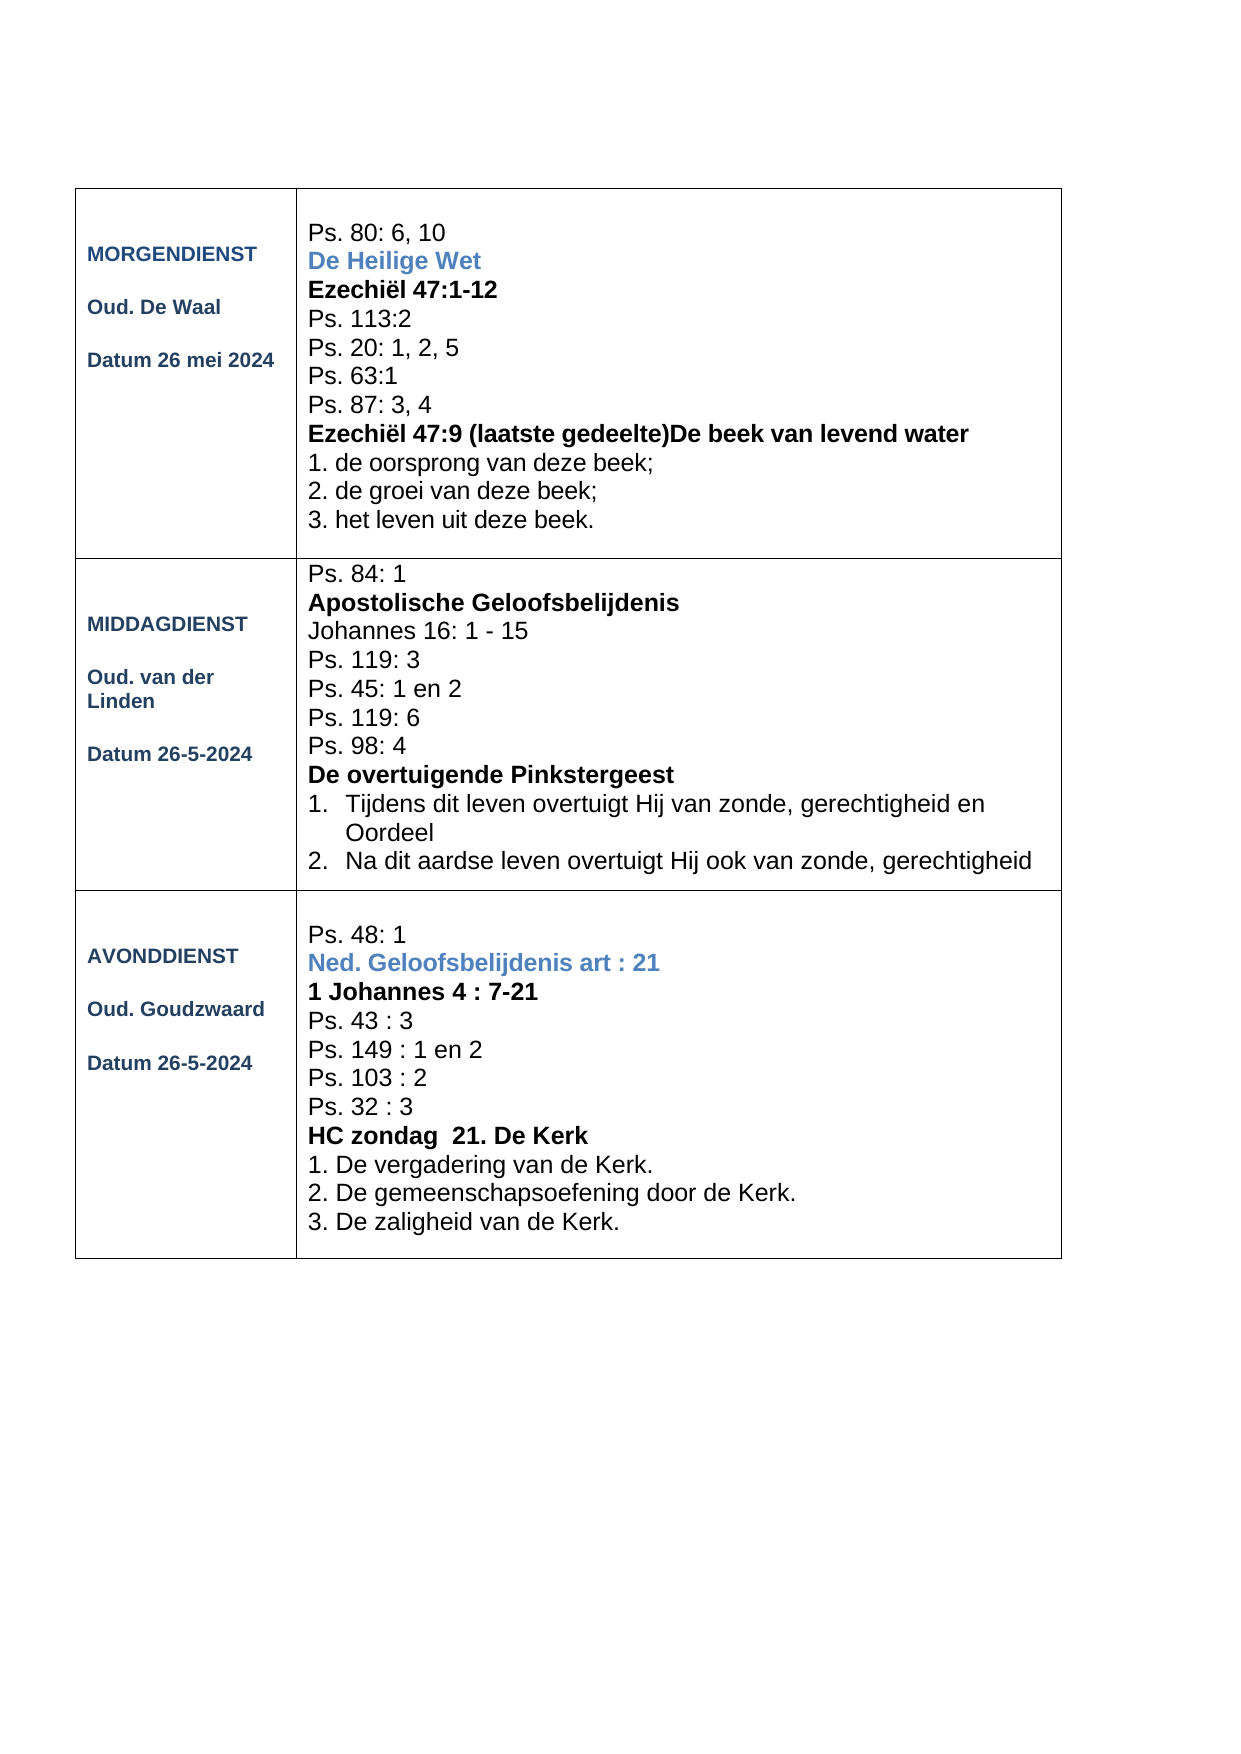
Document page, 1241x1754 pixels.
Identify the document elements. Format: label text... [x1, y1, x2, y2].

table_header MORGENDIENST Oud. De Waal Datum 26 mei 2024 [76, 189, 296, 558]
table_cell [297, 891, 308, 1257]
table_cell Ps. 84: 1 Apostolische Geloofsbelijdenis Johannes 16: 1 - 15 Ps. 119: 3 Ps. 45: 1 en 2 Ps. 119: 6 Ps. 98: 4 De overtuigende Pinkstergeest Tijdens dit leven overtuigt Hij van zonde, gerechtigheid en Oordeel Na dit aardse leven overtuigt Hij ook van zonde, gerechtigheid [297, 559, 1061, 890]
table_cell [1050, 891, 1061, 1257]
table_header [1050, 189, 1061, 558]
table_cell AVONDDIENST Oud. Goudzwaard Datum 26-5-2024 [76, 891, 296, 1257]
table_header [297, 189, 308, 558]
table_cell MIDDAGDIENST Oud. van der Linden Datum 26-5-2024 [76, 559, 296, 890]
